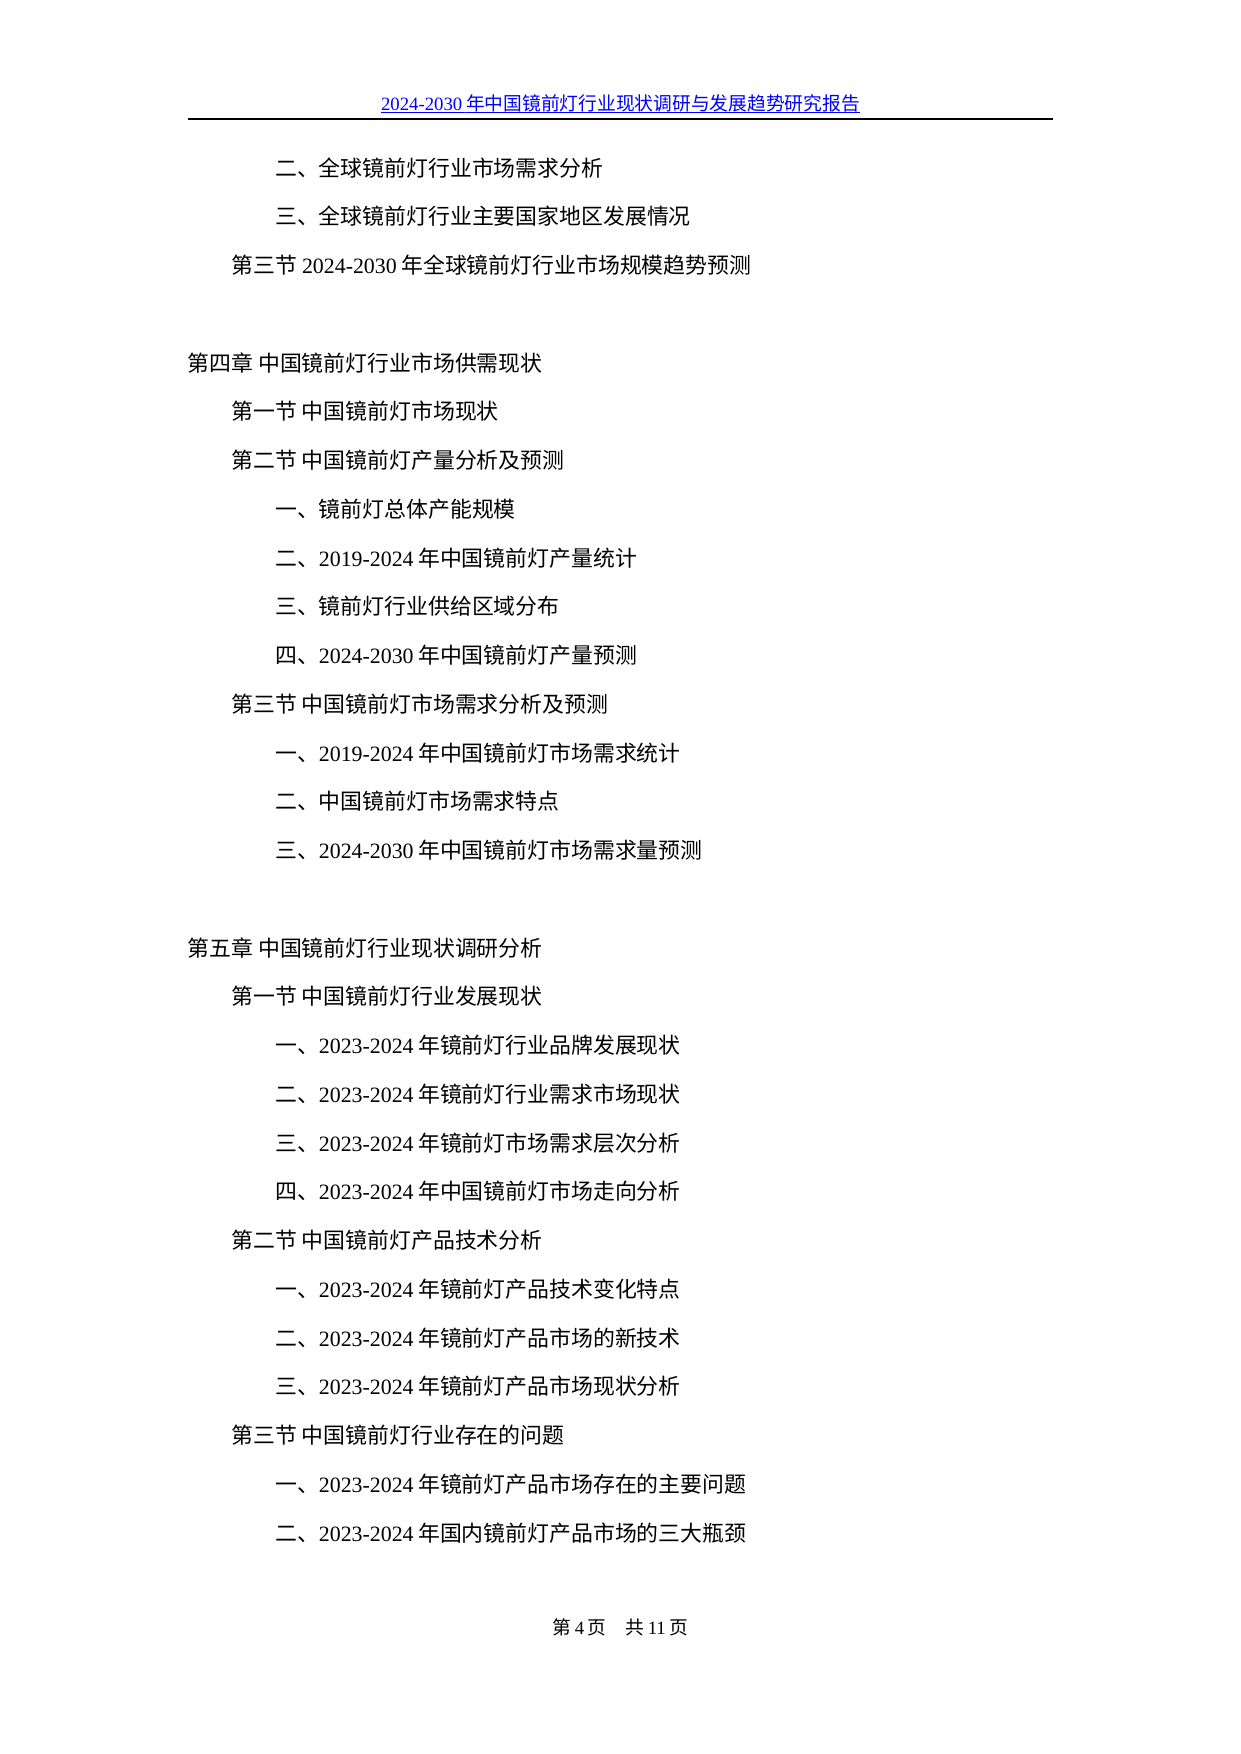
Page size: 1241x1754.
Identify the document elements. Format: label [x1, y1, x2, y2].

text [187, 150, 1053, 1548]
